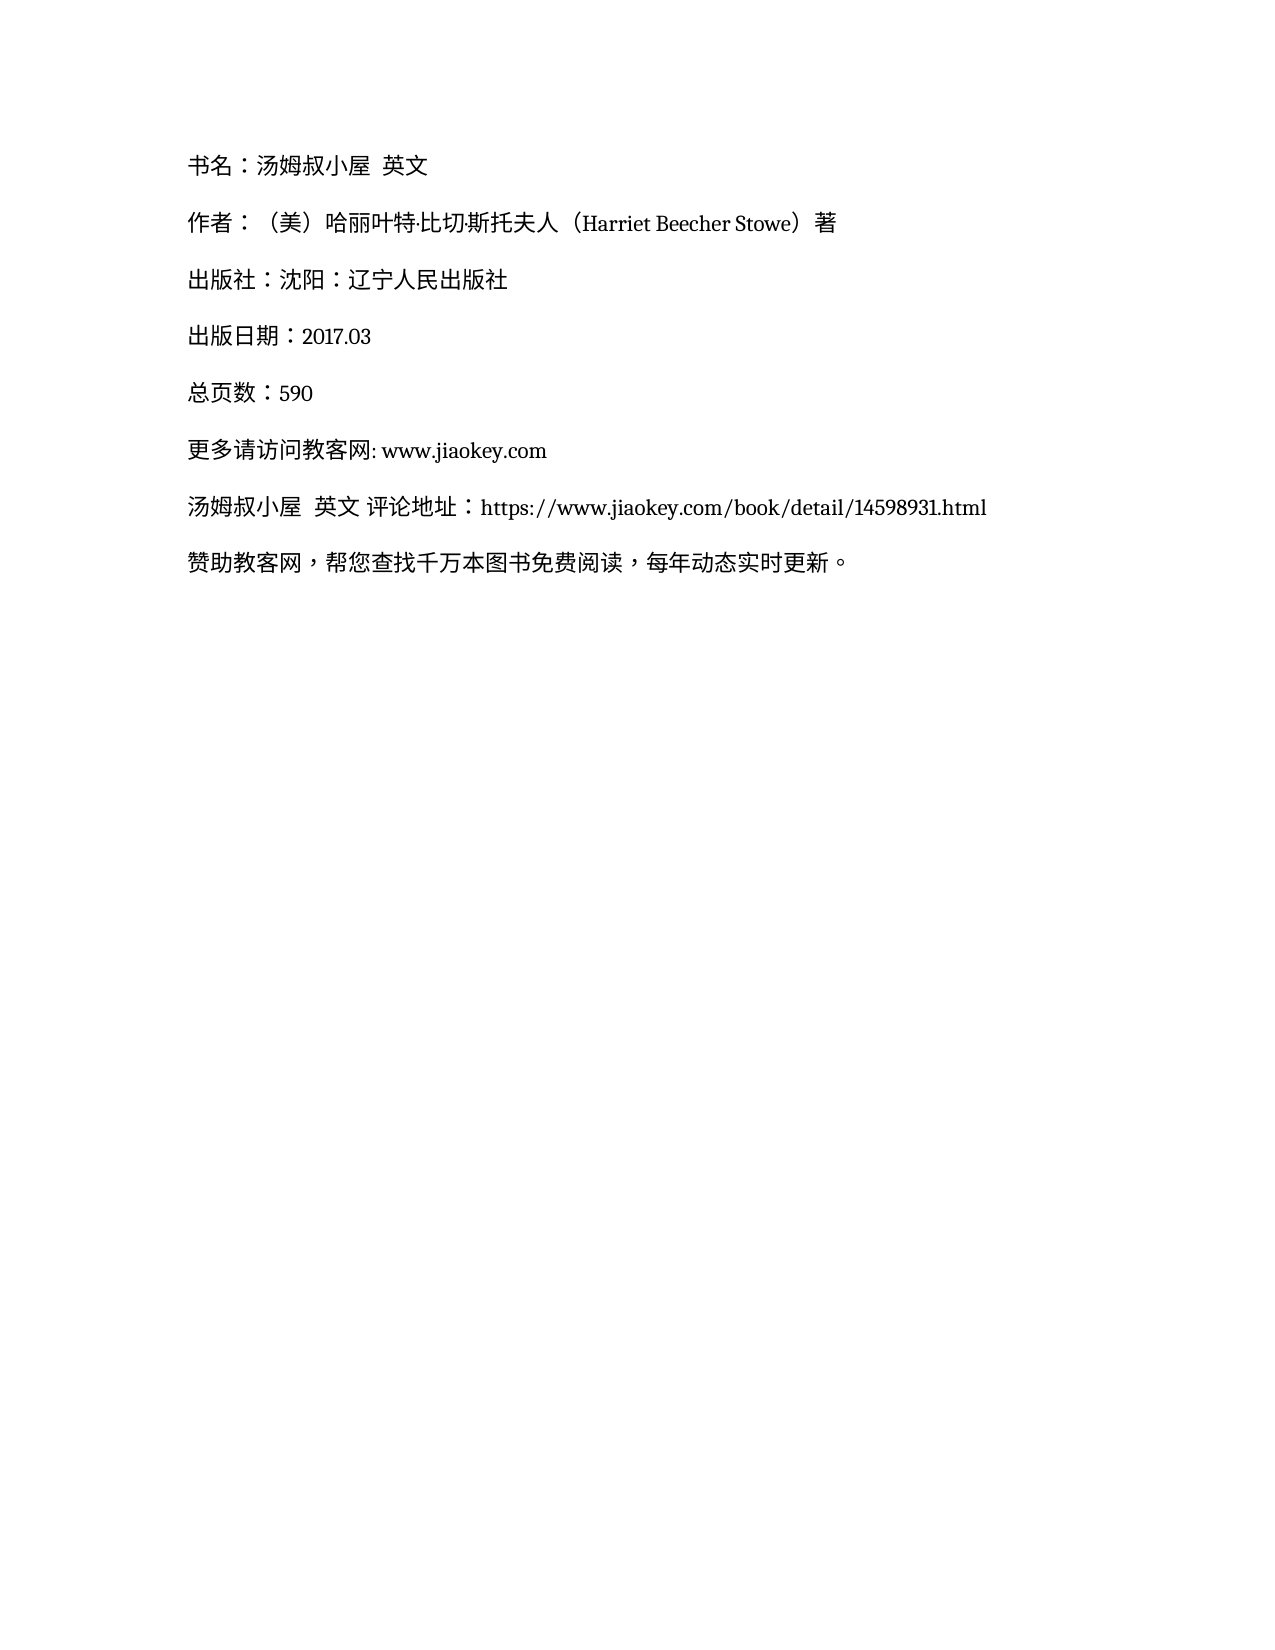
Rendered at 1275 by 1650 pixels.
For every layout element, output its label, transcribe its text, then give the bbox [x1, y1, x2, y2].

text 汤姆叔小屋 英文 评论地址：https://www.jiaokey.com/book/detail/14598931.html [187, 491, 1087, 522]
text 总页数：590 [187, 377, 1087, 408]
text 书名：汤姆叔小屋 英文 [187, 150, 1087, 181]
text 赞助教客网，帮您查找千万本图书免费阅读，每年动态实时更新。 [187, 547, 1087, 579]
text 出版日期：2017.03 [187, 320, 1087, 352]
text 更多请访问教客网: www.jiaokey.com [187, 434, 1087, 465]
text 出版社：沈阳：辽宁人民出版社 [187, 263, 1087, 295]
text 作者：（美）哈丽叶特·比切·斯托夫人（Harriet Beecher Stowe）著 [187, 207, 1087, 238]
